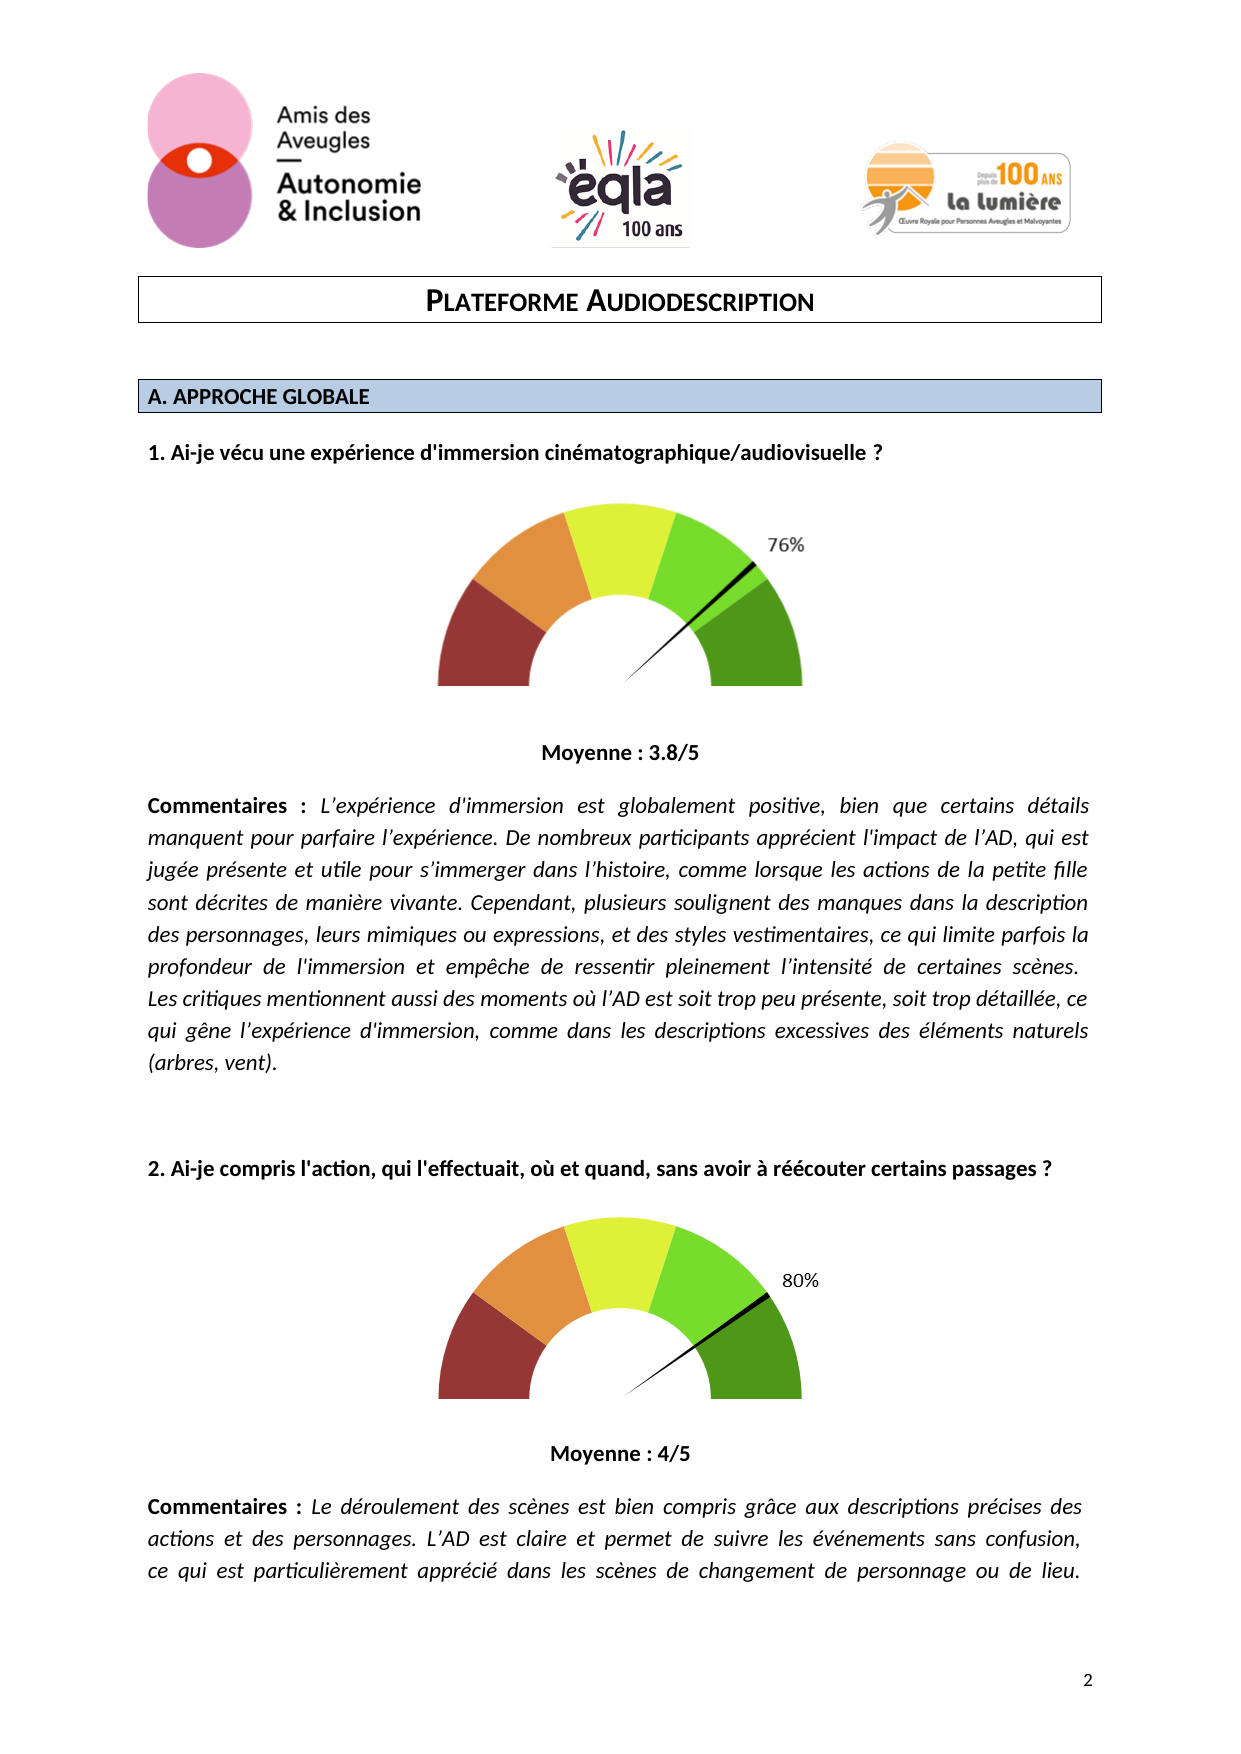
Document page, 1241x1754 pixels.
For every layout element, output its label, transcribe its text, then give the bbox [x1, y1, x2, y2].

picture [837, 131, 1093, 248]
picture [551, 125, 690, 248]
text 1. Ai-je vécu une expérience d'immersion cinématographique/audiovisuelle ? [148, 438, 1092, 466]
text Moyenne : 3.8/5 [148, 738, 1092, 766]
text 2. Ai-je compris l'action, qui l'effectuait, où et quand, sans avoir à réécouter certains passages ? [148, 1154, 1092, 1183]
text Moyenne : 4/5 [148, 1439, 1092, 1467]
picture [261, 1207, 980, 1414]
text A. Approche globale [139, 380, 1101, 412]
picture [147, 73, 421, 248]
text Commentaires : L’expérience d'immersion est globalement positive, bien que certains détails manquent pour parfaire l’expérience. De nombreux participants apprécient l'impact de l’AD, qui est jugée présente et utile pour s’immerger dans l’histoire, comme lorsque les actions de la petite fille sont décrites de manière vivante. Cependant, plusieurs soulignent des manques dans la description des personnages, leurs mimiques ou expressions, et des styles vestimentaires, ce qui limite parfois la profondeur de l'immersion et empêche de ressentir pleinement l’intensité de certaines scènes. Les critiques mentionnent aussi des moments où l’AD est soit trop peu présente, soit trop détaillée, ce qui gêne l’expérience d'immersion, comme dans les descriptions excessives des éléments naturels (arbres, vent). [148, 791, 1092, 1077]
picture [259, 487, 981, 713]
